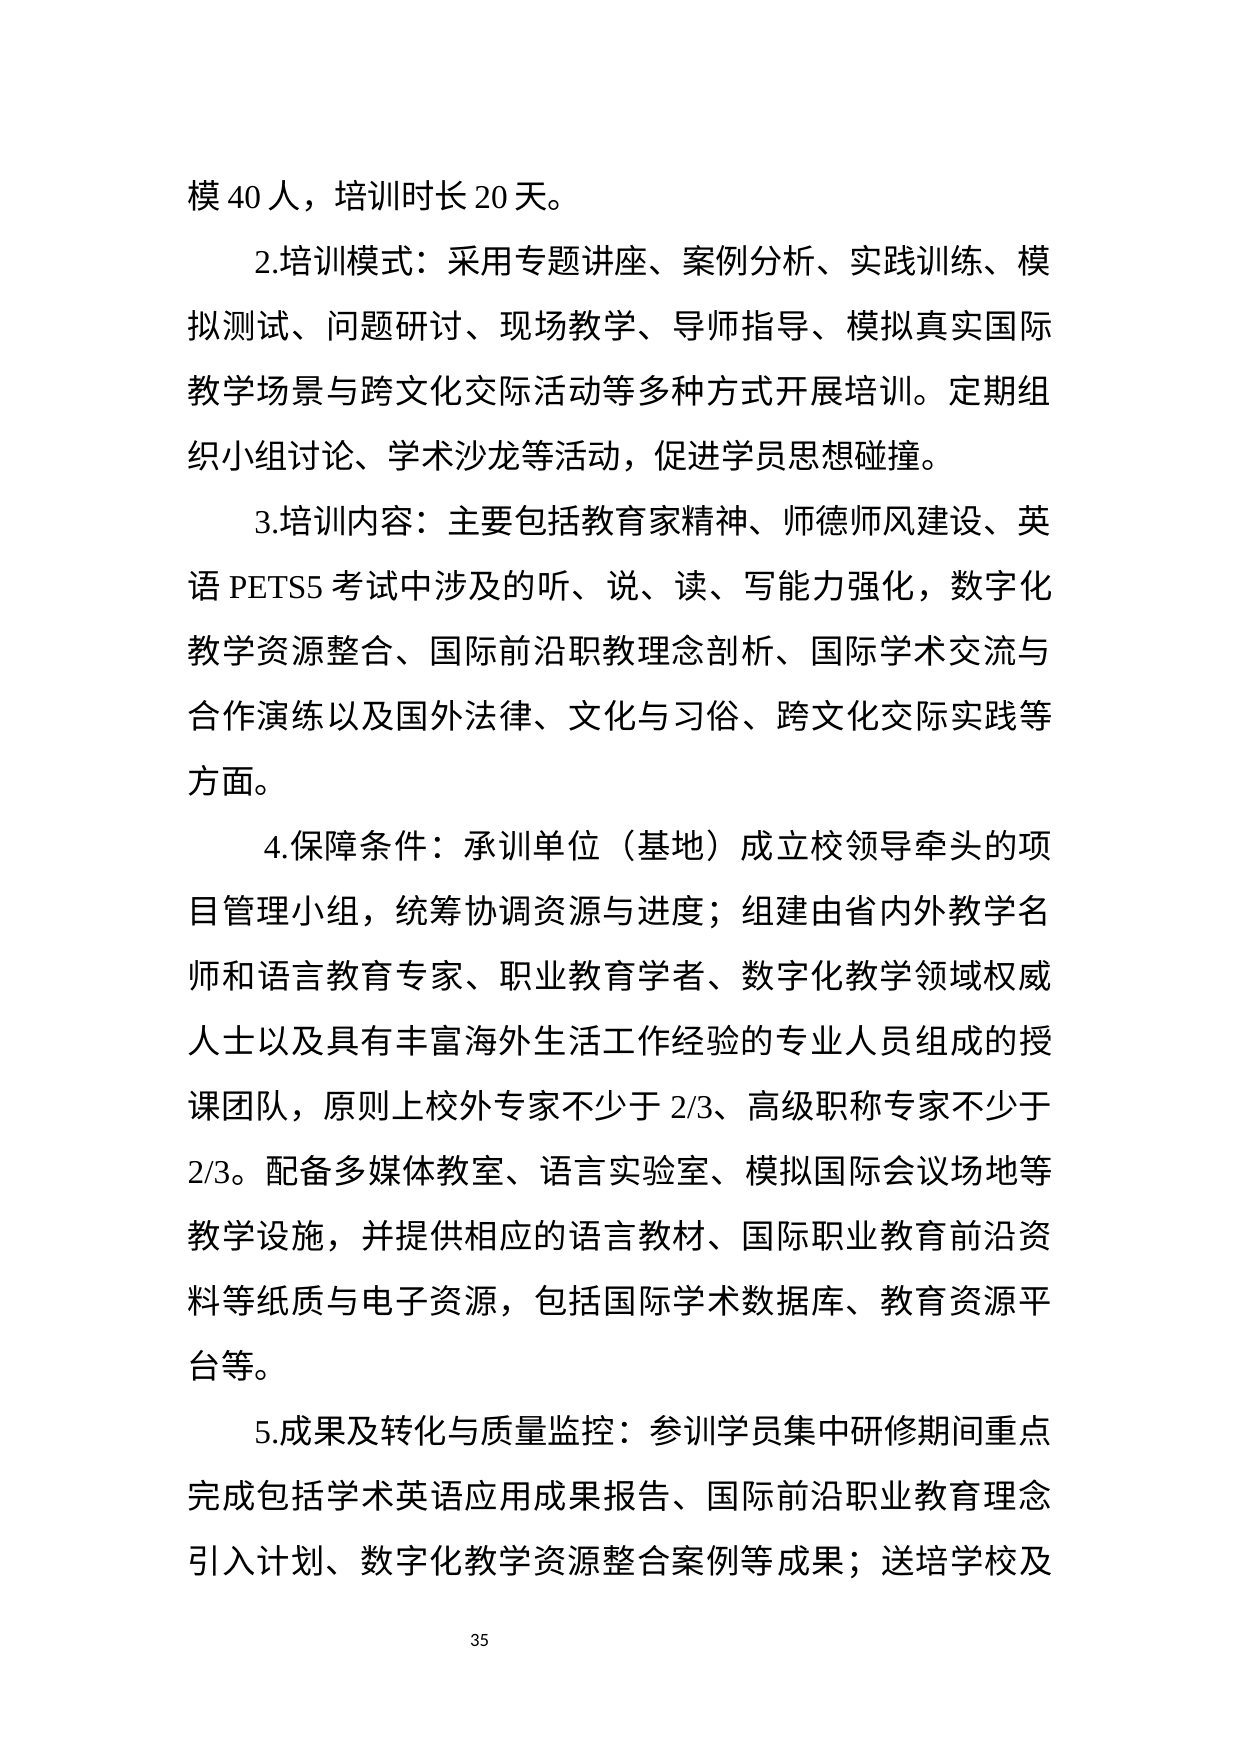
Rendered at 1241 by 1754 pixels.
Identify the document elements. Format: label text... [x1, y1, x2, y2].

text 4.保障条件：承训单位（基地）成立校领导牵头的项目管理小组，统筹协调资源与进度；组建由省内外教学名师和语言教育专家、职业教育学者、数字化教学领域权威人士以及具有丰富海外生活工作经验的专业人员组成的授课团队，原则上校外专家不少于2/3、高级职称专家不少于2/3。配备多媒体教室、语言实验室、模拟国际会议场地等教学设施，并提供相应的语言教材、国际职业教育前沿资料等纸质与电子资源，包括国际学术数据库、教育资源平台等。 [187, 812, 1053, 1397]
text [187, 1397, 1053, 1592]
list 2.培训模式：采用专题讲座、案例分析、实践训练、模拟测试、问题研讨、现场教学、导师指导、模拟真实国际教学场景与跨文化交际活动等多种方式开展培训。定期组织小组讨论、学术沙龙等活动，促进学员思想碰撞。 [187, 227, 1053, 487]
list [187, 162, 1053, 227]
text 3.培训内容：主要包括教育家精神、师德师风建设、英语PETS5考试中涉及的听、说、读、写能力强化，数字化教学资源整合、国际前沿职教理念剖析、国际学术交流与合作演练以及国外法律、文化与习俗、跨文化交际实践等方面。 [187, 487, 1053, 812]
